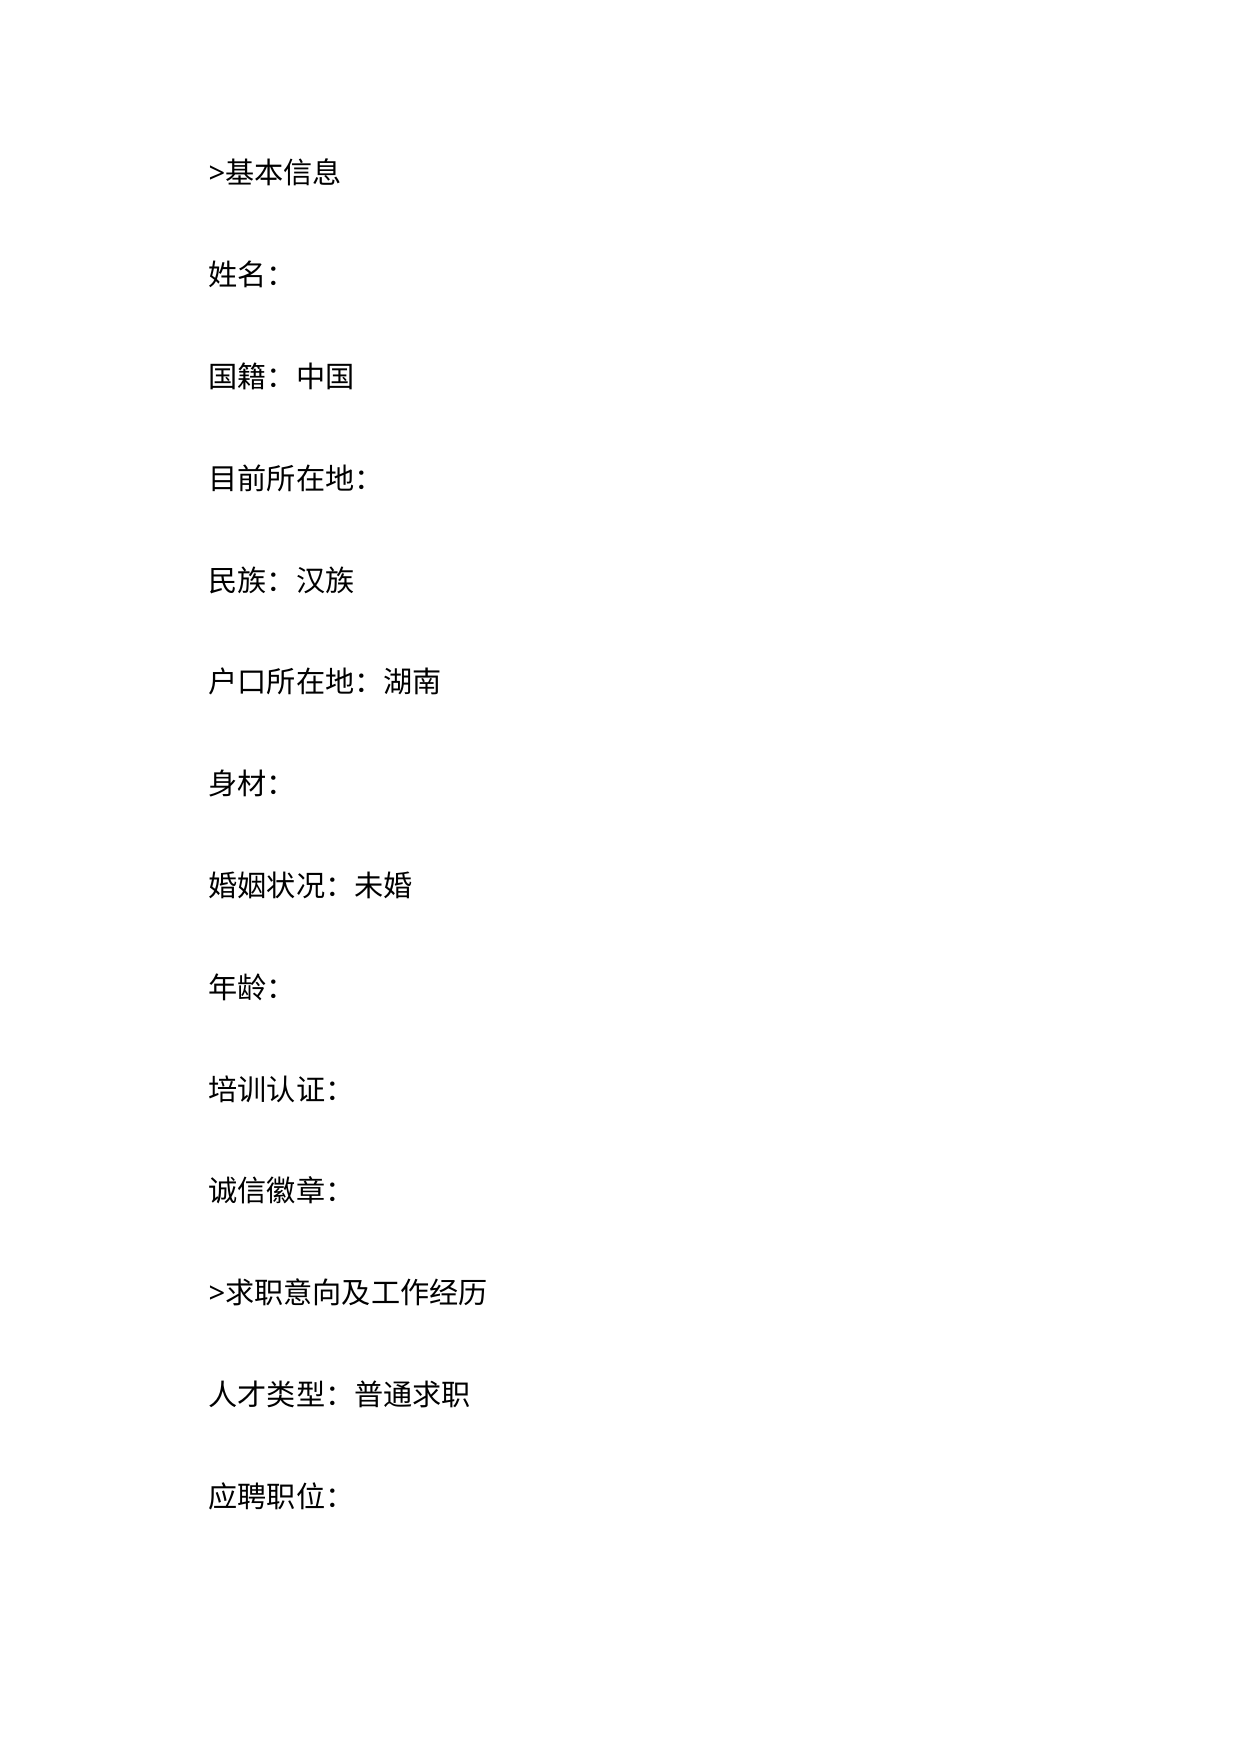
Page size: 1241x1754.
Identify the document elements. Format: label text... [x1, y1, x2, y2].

text 目前所在地： [150, 456, 1090, 498]
text >求职意向及工作经历 [150, 1270, 1090, 1312]
text 婚姻状况：未婚 [150, 863, 1090, 905]
text 身材： [150, 761, 1090, 803]
text 培训认证： [150, 1066, 1090, 1108]
text 人才类型：普通求职 [150, 1372, 1090, 1414]
text 国籍：中国 [150, 354, 1090, 396]
text 年龄： [150, 964, 1090, 1007]
text 民族：汉族 [150, 557, 1090, 599]
text 户口所在地：湖南 [150, 659, 1090, 701]
text 应聘职位： [150, 1473, 1090, 1516]
text >基本信息 [150, 150, 1090, 192]
text 诚信徽章： [150, 1168, 1090, 1210]
text 姓名： [150, 252, 1090, 294]
